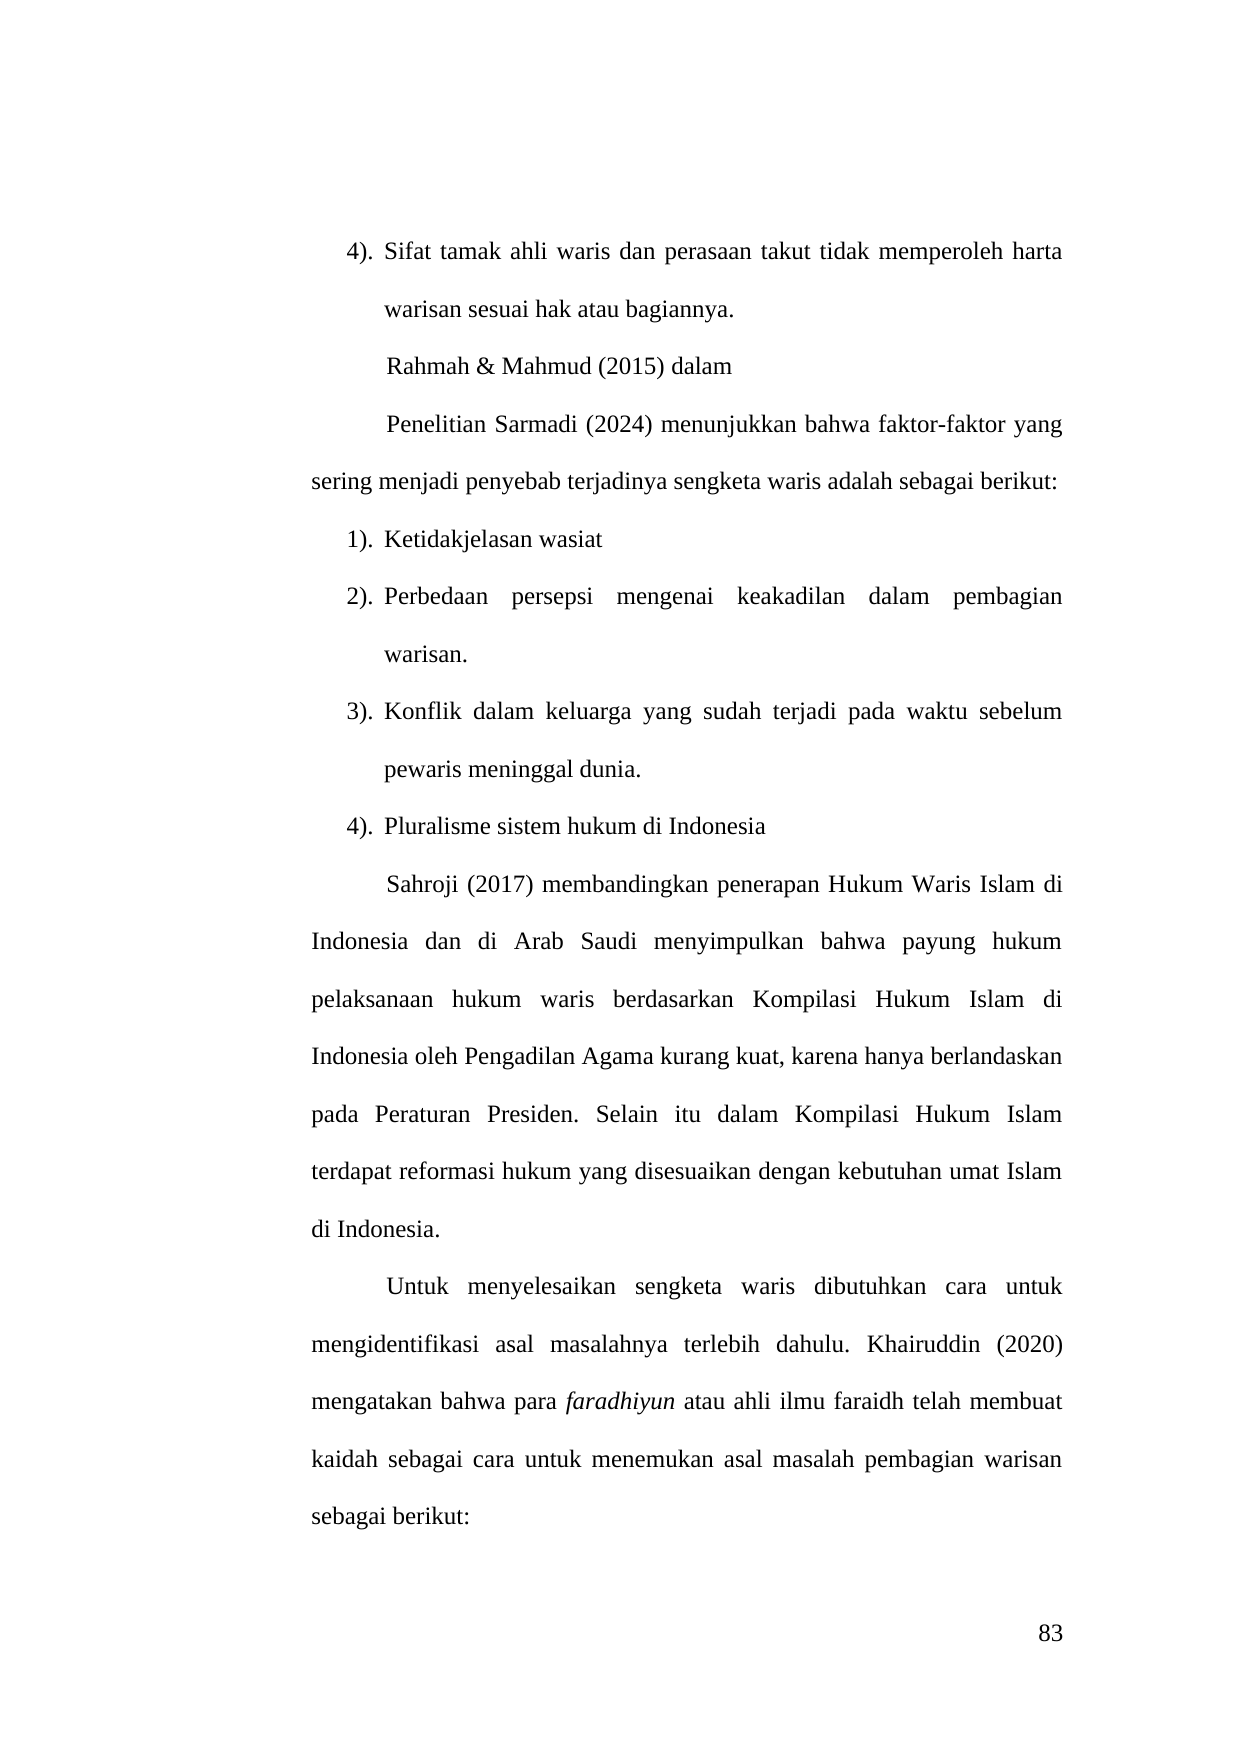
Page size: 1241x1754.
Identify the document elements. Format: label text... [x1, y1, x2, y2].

text Rahmah & Mahmud (2015) dalam [311, 351, 1063, 380]
list Pluralisme sistem hukum di Indonesia [346, 811, 1063, 840]
list Perbedaan persepsi mengenai keakadilan dalam pembagian warisan. [346, 581, 1063, 667]
text Sahroji (2017) membandingkan penerapan Hukum Waris Islam di Indonesia dan di Arab Saudi menyimpulkan bahwa payung hukum pelaksanaan hukum waris berdasarkan Kompilasi Hukum Islam di Indonesia oleh Pengadilan Agama kurang kuat, karena hanya berlandaskan pada Peraturan Presiden. Selain itu dalam Kompilasi Hukum Islam terdapat reformasi hukum yang disesuaikan dengan kebutuhan umat Islam di Indonesia. [311, 869, 1063, 1242]
text Penelitian Sarmadi (2024) menunjukkan bahwa faktor-faktor yang sering menjadi penyebab terjadinya sengketa waris adalah sebagai berikut: [311, 409, 1063, 495]
list Ketidakjelasan wasiat [346, 524, 1063, 552]
list Konflik dalam keluarga yang sudah terjadi pada waktu sebelum pewaris meninggal dunia. [346, 696, 1063, 782]
list Sifat tamak ahli waris dan perasaan takut tidak memperoleh harta warisan sesuai hak atau bagiannya. [346, 236, 1063, 322]
text Untuk menyelesaikan sengketa waris dibutuhkan cara untuk mengidentifikasi asal masalahnya terlebih dahulu. Khairuddin (2020) mengatakan bahwa para faradhiyun atau ahli ilmu faraidh telah membuat kaidah sebagai cara untuk menemukan asal masalah pembagian warisan sebagai berikut: [311, 1271, 1063, 1530]
